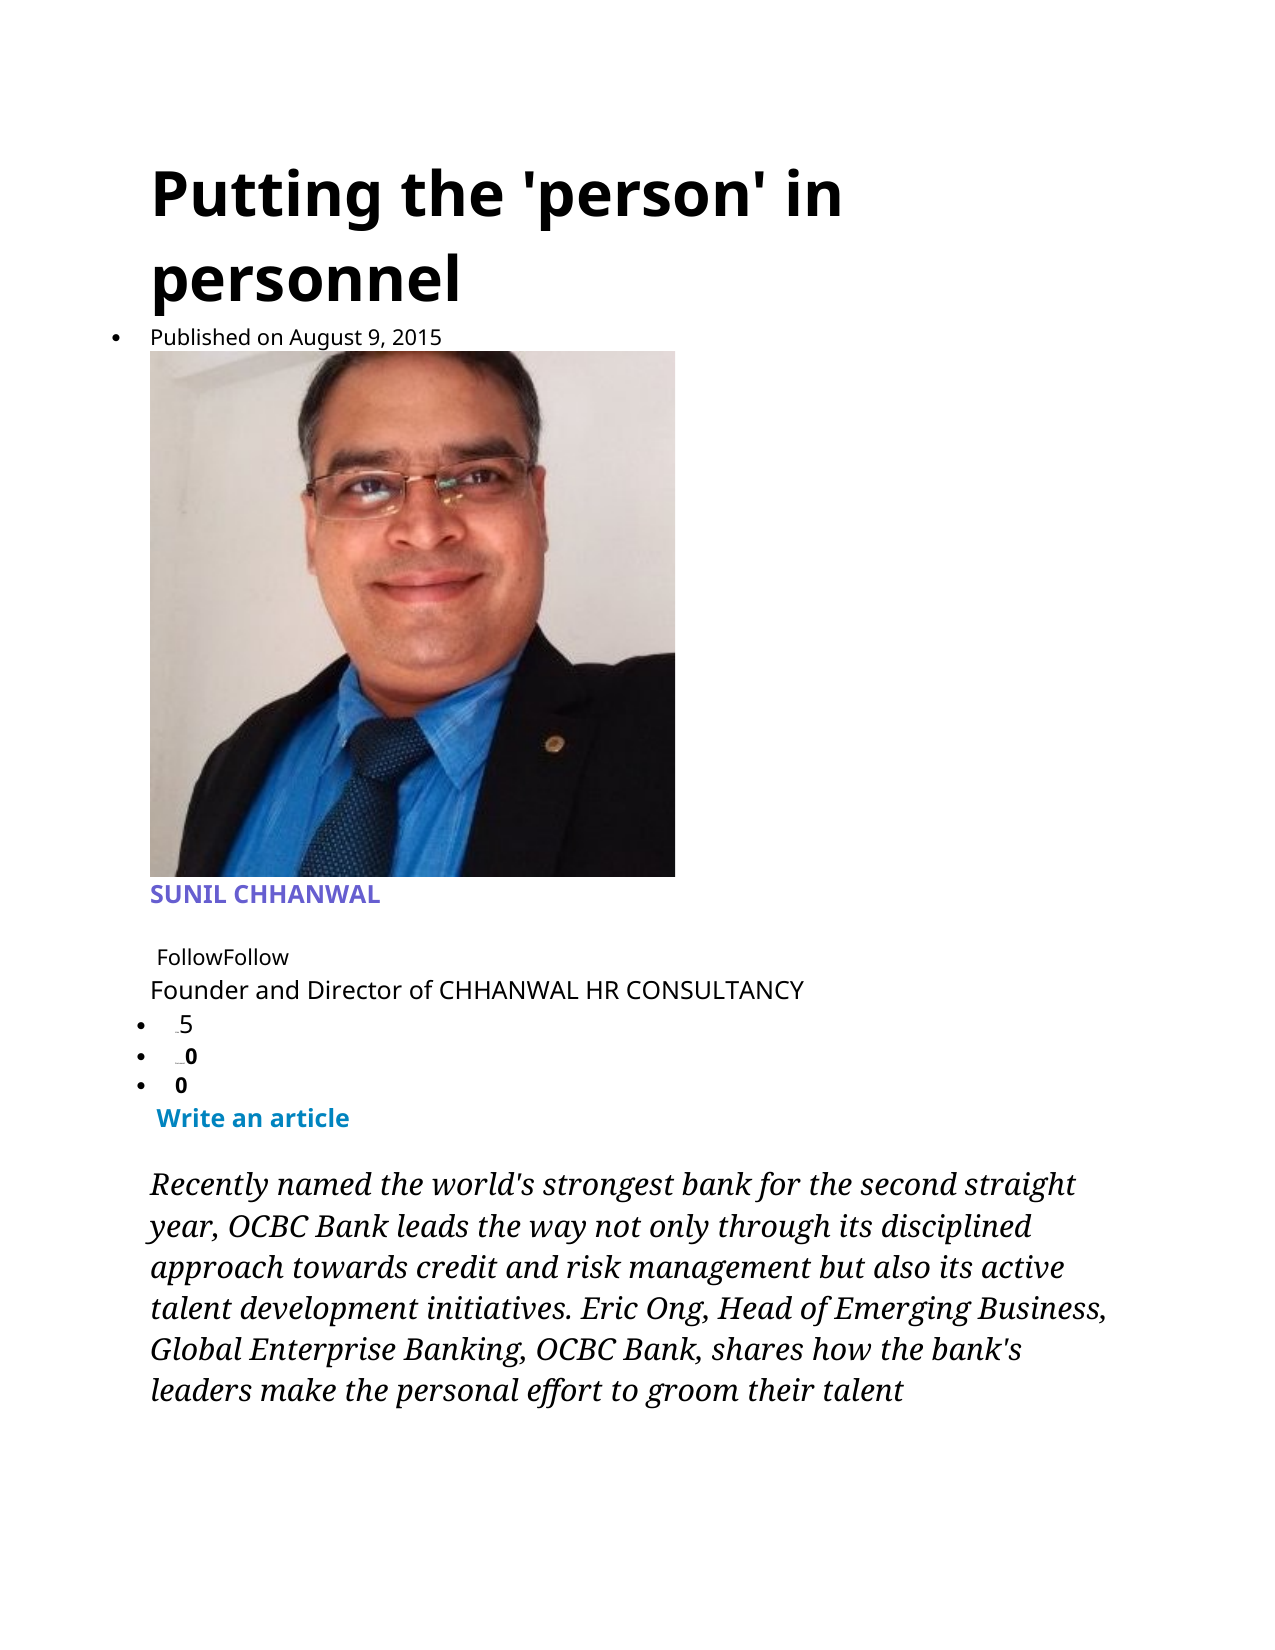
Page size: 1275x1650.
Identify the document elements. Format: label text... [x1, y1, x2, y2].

list Like5 [137, 1007, 1125, 1041]
picture [150, 351, 675, 877]
text Founder and Director of CHHANWAL HR CONSULTANCY [150, 973, 1125, 1007]
list Published on August 9, 2015 [112, 320, 1125, 351]
text Write an article [150, 1100, 1125, 1134]
text Putting the 'person' in personnel [150, 150, 1125, 320]
text Recently named the world's strongest bank for the second straight year, OCBC Bank leads the way not only through its disciplined approach towards credit and risk management but also its active talent development initiatives. Eric Ong, Head of Emerging Business, Global Enterprise Banking, OCBC Bank, shares how the bank's leaders make the personal effort to groom their talent [150, 1163, 1125, 1410]
list Comment0 [137, 1041, 1125, 1071]
text SUNIL CHHANWAL [150, 876, 1112, 911]
text FollowFollow [150, 938, 1125, 973]
list 0 [137, 1071, 1125, 1100]
